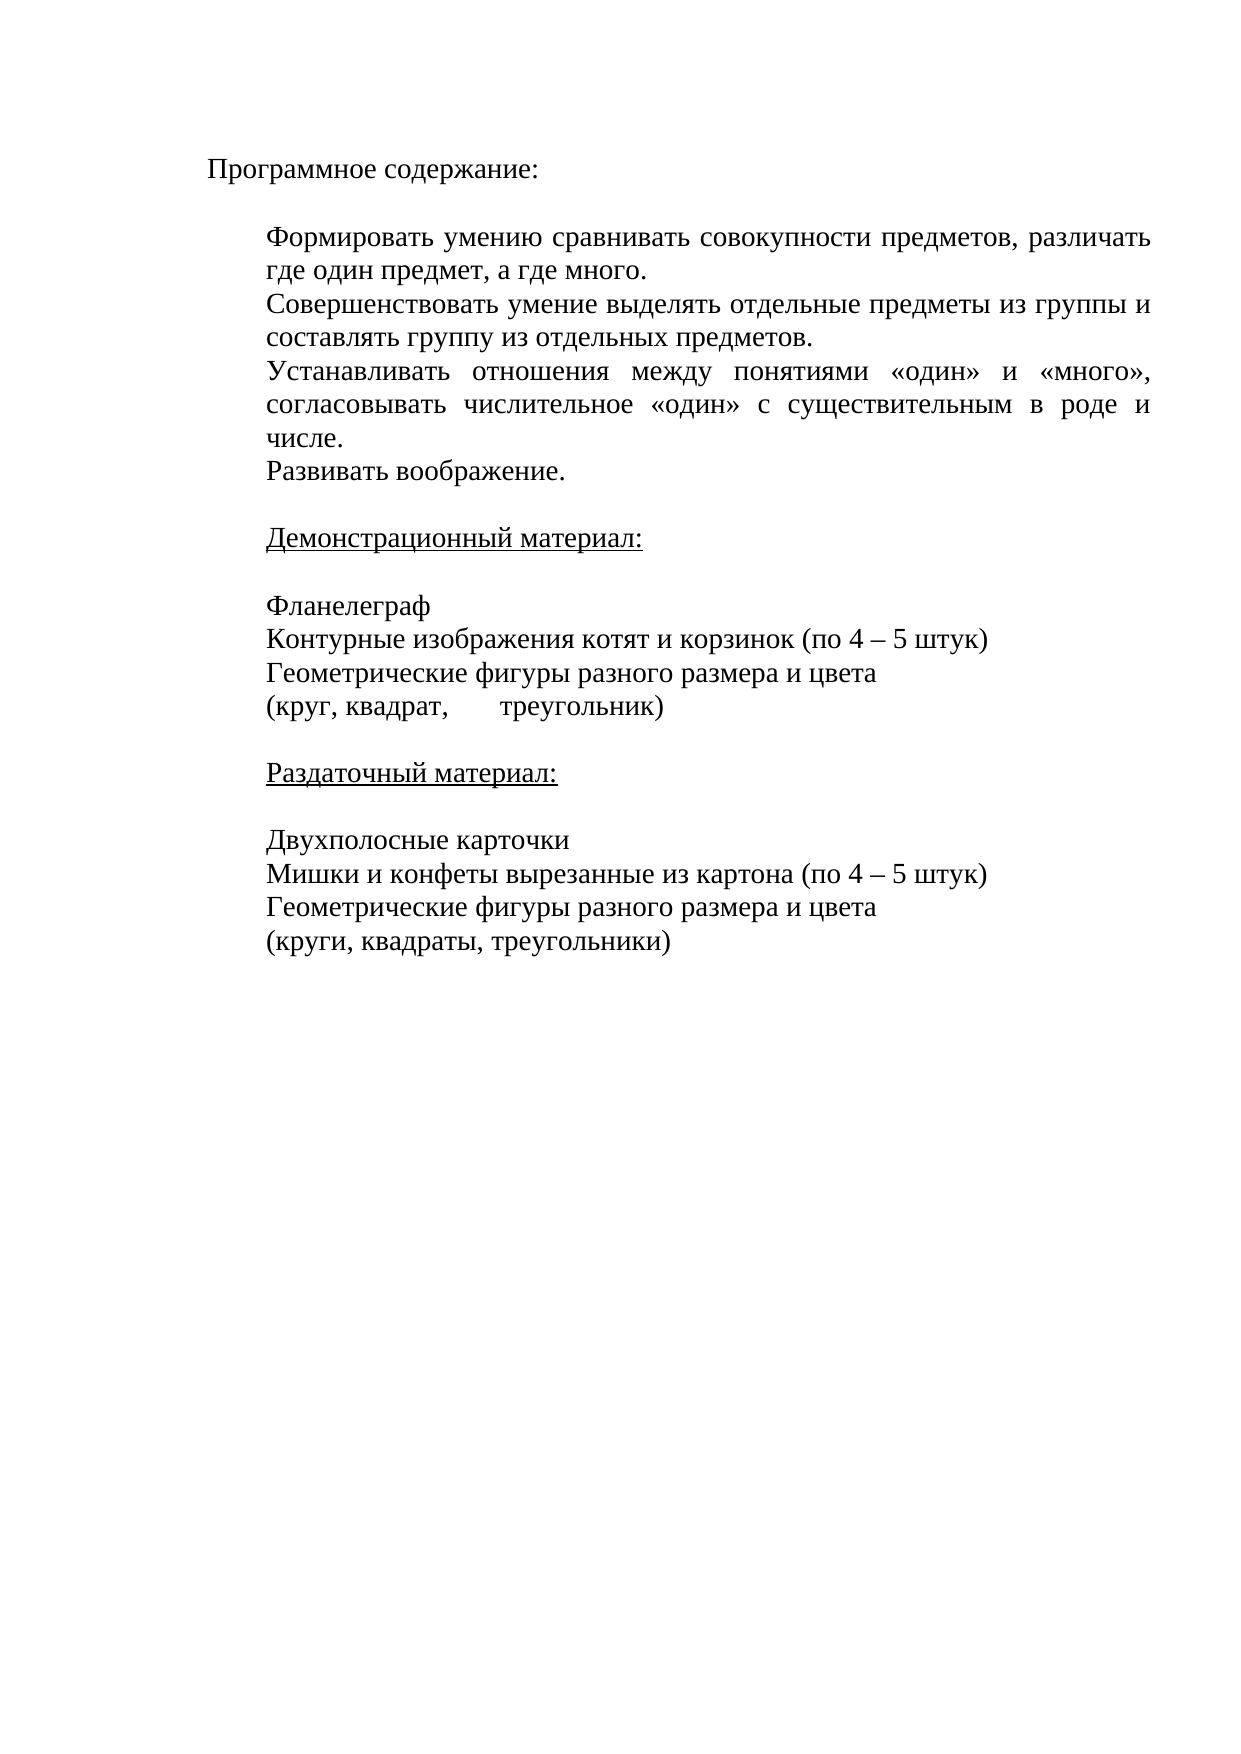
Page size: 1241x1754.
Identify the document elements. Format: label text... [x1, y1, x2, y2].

text Развивать воображение. [266, 453, 1152, 487]
text Геометрические фигуры разного размера и цвета [266, 889, 1152, 923]
text Двухполосные карточки [266, 822, 1152, 856]
text Совершенствовать умение выделять отдельные предметы из группы и составлять группу из отдельных предметов. [266, 286, 1152, 353]
text Демонстрационный материал: [266, 521, 1152, 554]
text Мишки и конфеты вырезанные из картона (по 4 – 5 штук) [266, 856, 1152, 889]
text Программное содержание: [207, 152, 1152, 185]
text Формировать умению сравнивать совокупности предметов, различать где один предмет, а где много. [266, 219, 1152, 286]
text Фланелеграф [266, 588, 1152, 621]
text Геометрические фигуры разного размера и цвета [266, 655, 1152, 688]
text Устанавливать отношения между понятиями «один» и «много», согласовывать числительное «один» с существительным в роде и числе. [266, 353, 1152, 453]
text Контурные изображения котят и корзинок (по 4 – 5 штук) [266, 621, 1152, 655]
text Раздаточный материал: [266, 755, 1152, 789]
text (круг, квадрат, треугольник) [266, 688, 1152, 722]
text (круги, квадраты, треугольники) [266, 923, 1152, 957]
